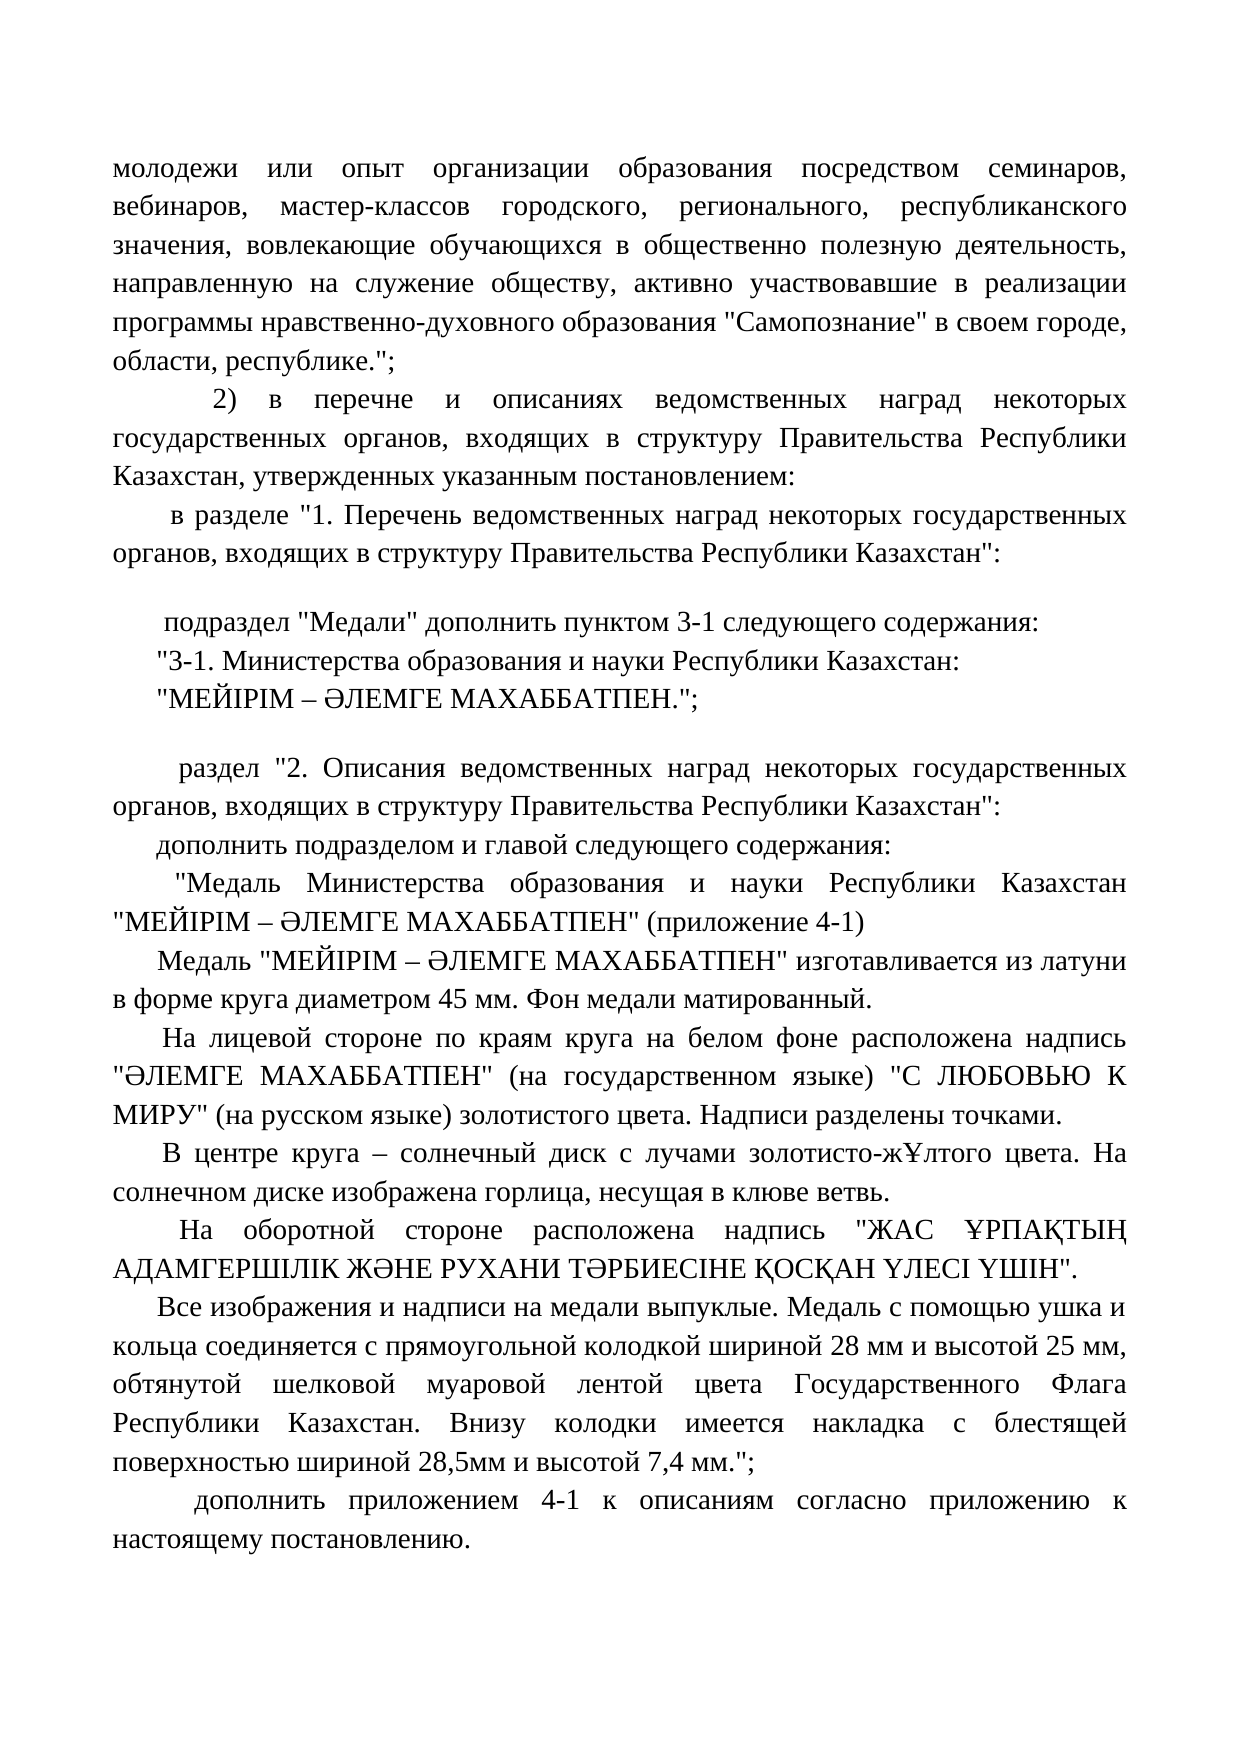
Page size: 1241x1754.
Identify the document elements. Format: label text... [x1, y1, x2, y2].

text В центре круга – солнечный диск с лучами золотисто-жҰлтого цвета. На солнечном диске изображена горлица, несущая в клюве ветвь. [112, 1135, 1128, 1207]
text Медаль "МЕЙІРІМ – ӘЛЕМГЕ МАХАББАТПЕН" изготавливается из латуни в форме круга диаметром 45 мм. Фон медали матированный. [112, 943, 1128, 1015]
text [112, 150, 1128, 376]
text "Медаль Министерства образования и науки Республики Казахстан "МЕЙІРІМ – ӘЛЕМГЕ МАХАББАТПЕН" (приложение 4-1) [112, 866, 1128, 938]
text На лицевой стороне по краям круга на белом фоне расположена надпись "ӘЛЕМГЕ МАХАББАТПЕН" (на государственном языке) "С ЛЮБОВЬЮ К МИРУ" (на русском языке) золотистого цвета. Надписи разделены точками. [112, 1020, 1128, 1130]
text "3-1. Министерства образования и науки Республики Казахстан: [112, 643, 1128, 676]
text подраздел "Медали" дополнить пунктом 3-1 следующего содержания: [112, 604, 1128, 638]
text в разделе "1. Перечень ведомственных наград некоторых государственных органов, входящих в структуру Правительства Республики Казахстан": [112, 497, 1128, 569]
text дополнить подразделом и главой следующего содержания: [112, 827, 1128, 861]
text На оборотной стороне расположена надпись "ЖАС ҰРПАҚТЫҢ АДАМГЕРШІЛІК ЖӘНЕ РУХАНИ ТӘРБИЕСІНЕ ҚОСҚАН ҮЛЕСІ ҮШІН". [112, 1212, 1128, 1284]
text дополнить приложением 4-1 к описаниям согласно приложению к настоящему постановлению. [112, 1482, 1128, 1554]
text раздел "2. Описания ведомственных наград некоторых государственных органов, входящих в структуру Правительства Республики Казахстан": [112, 750, 1128, 822]
text Все изображения и надписи на медали выпуклые. Медаль с помощью ушка и кольца соединяется с прямоугольной колодкой шириной 28 мм и высотой 25 мм, обтянутой шелковой муаровой лентой цвета Государственного Флага Республики Казахстан. Внизу колодки имеется накладка с блестящей поверхностью шириной 28,5мм и высотой 7,4 мм."; [112, 1289, 1128, 1477]
text "МЕЙІРІМ – ӘЛЕМГЕ МАХАББАТПЕН."; [112, 681, 1128, 715]
text 2) в перечне и описаниях ведомственных наград некоторых государственных органов, входящих в структуру Правительства Республики Казахстан, утвержденных указанным постановлением: [112, 381, 1128, 492]
